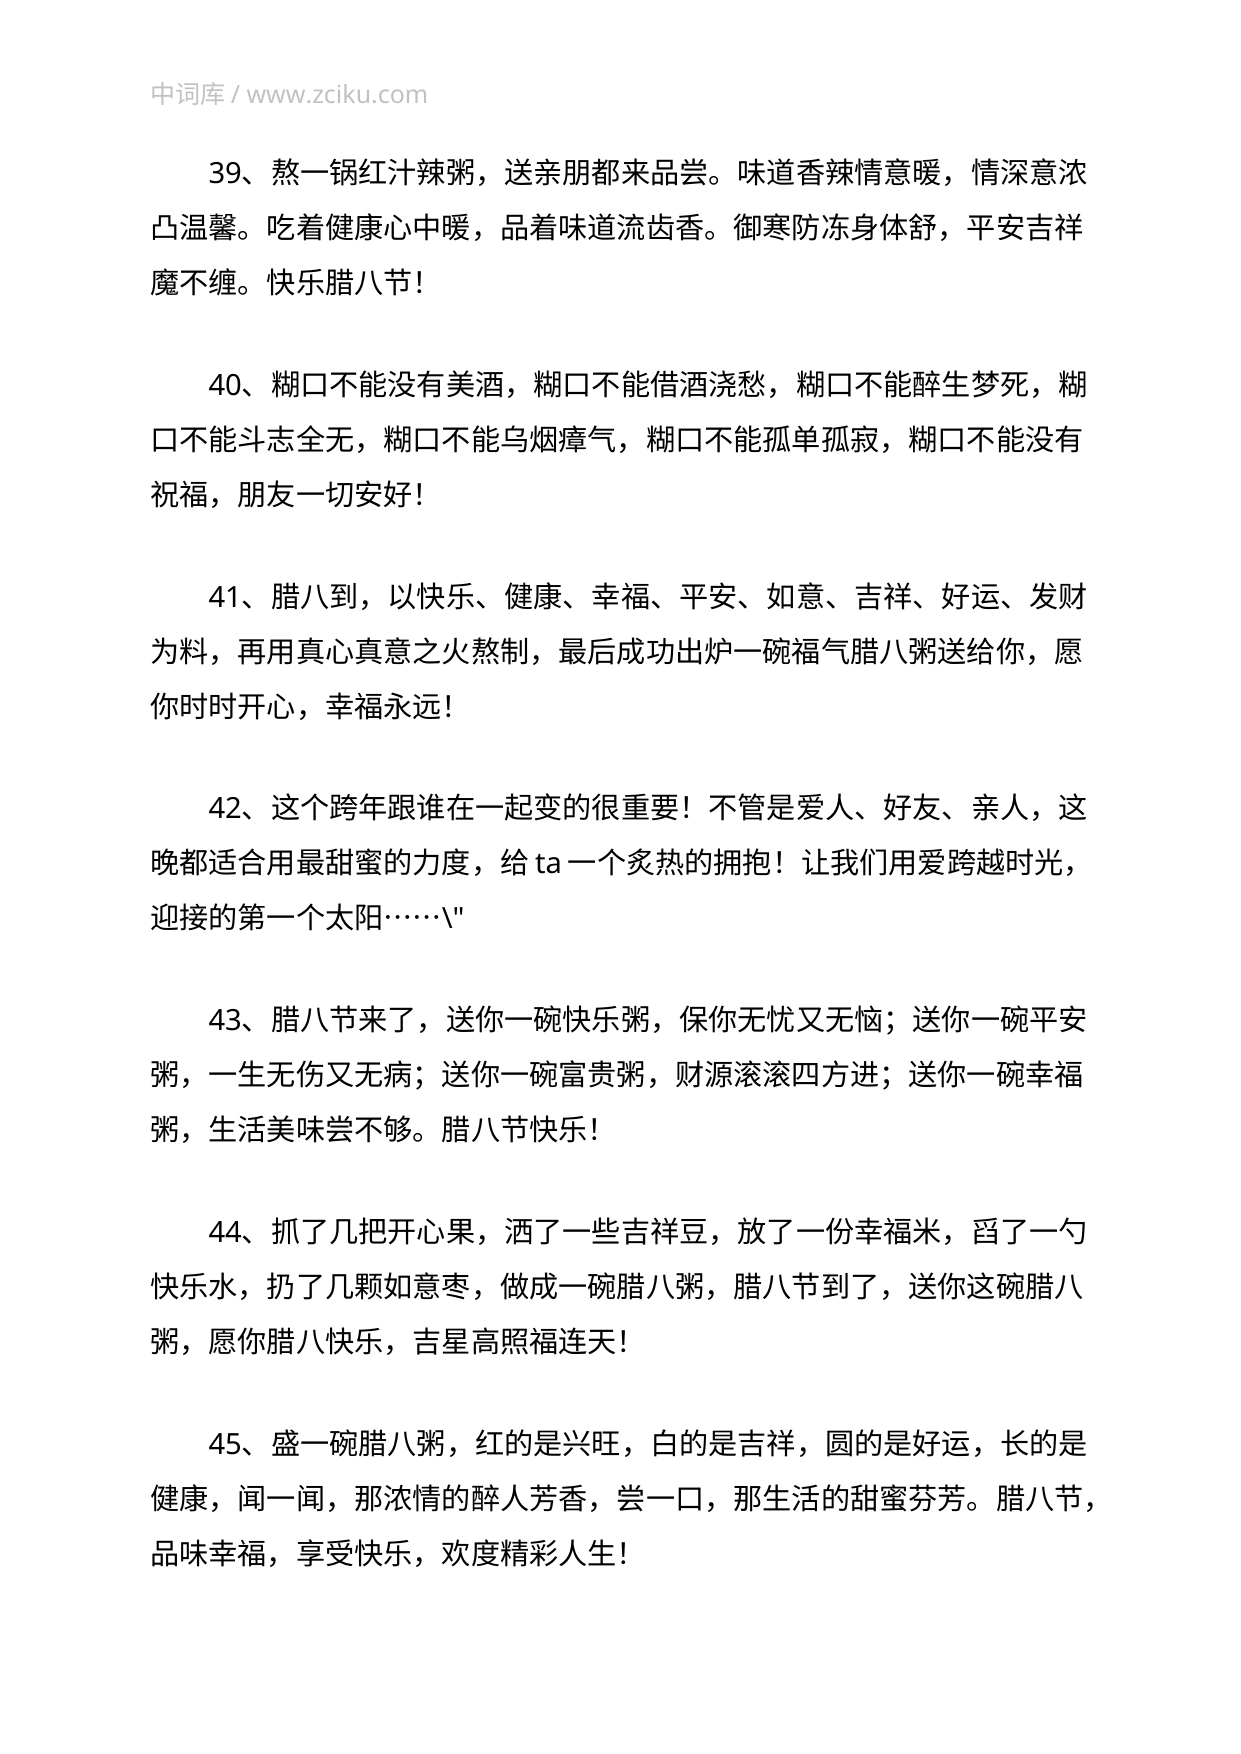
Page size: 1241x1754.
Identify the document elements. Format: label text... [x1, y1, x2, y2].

text 40、糊口不能没有美酒，糊口不能借酒浇愁，糊口不能醉生梦死，糊口不能斗志全无，糊口不能乌烟瘴气，糊口不能孤单孤寂，糊口不能没有祝福，朋友一切安好！ [150, 362, 1090, 514]
text 43、腊八节来了，送你一碗快乐粥，保你无忧又无恼；送你一碗平安粥，一生无伤又无病；送你一碗富贵粥，财源滚滚四方进；送你一碗幸福粥，生活美味尝不够。腊八节快乐！ [150, 997, 1090, 1149]
text 45、盛一碗腊八粥，红的是兴旺，白的是吉祥，圆的是好运，长的是健康，闻一闻，那浓情的醉人芳香，尝一口，那生活的甜蜜芬芳。腊八节，品味幸福，享受快乐，欢度精彩人生！ [150, 1420, 1090, 1572]
text 44、抓了几把开心果，洒了一些吉祥豆，放了一份幸福米，舀了一勺快乐水，扔了几颗如意枣，做成一碗腊八粥，腊八节到了，送你这碗腊八粥，愿你腊八快乐，吉星高照福连天！ [150, 1209, 1090, 1361]
text 42、这个跨年跟谁在一起变的很重要！不管是爱人、好友、亲人，这晚都适合用最甜蜜的力度，给ta一个炙热的拥抱！让我们用爱跨越时光，迎接的第一个太阳……\" [150, 785, 1090, 937]
text 41、腊八到，以快乐、健康、幸福、平安、如意、吉祥、好运、发财为料，再用真心真意之火熬制，最后成功出炉一碗福气腊八粥送给你，愿你时时开心，幸福永远！ [150, 573, 1090, 726]
text 39、熬一锅红汁辣粥，送亲朋都来品尝。味道香辣情意暖，情深意浓凸温馨。吃着健康心中暖，品着味道流齿香。御寒防冻身体舒，平安吉祥魔不缠。快乐腊八节！ [150, 150, 1090, 302]
